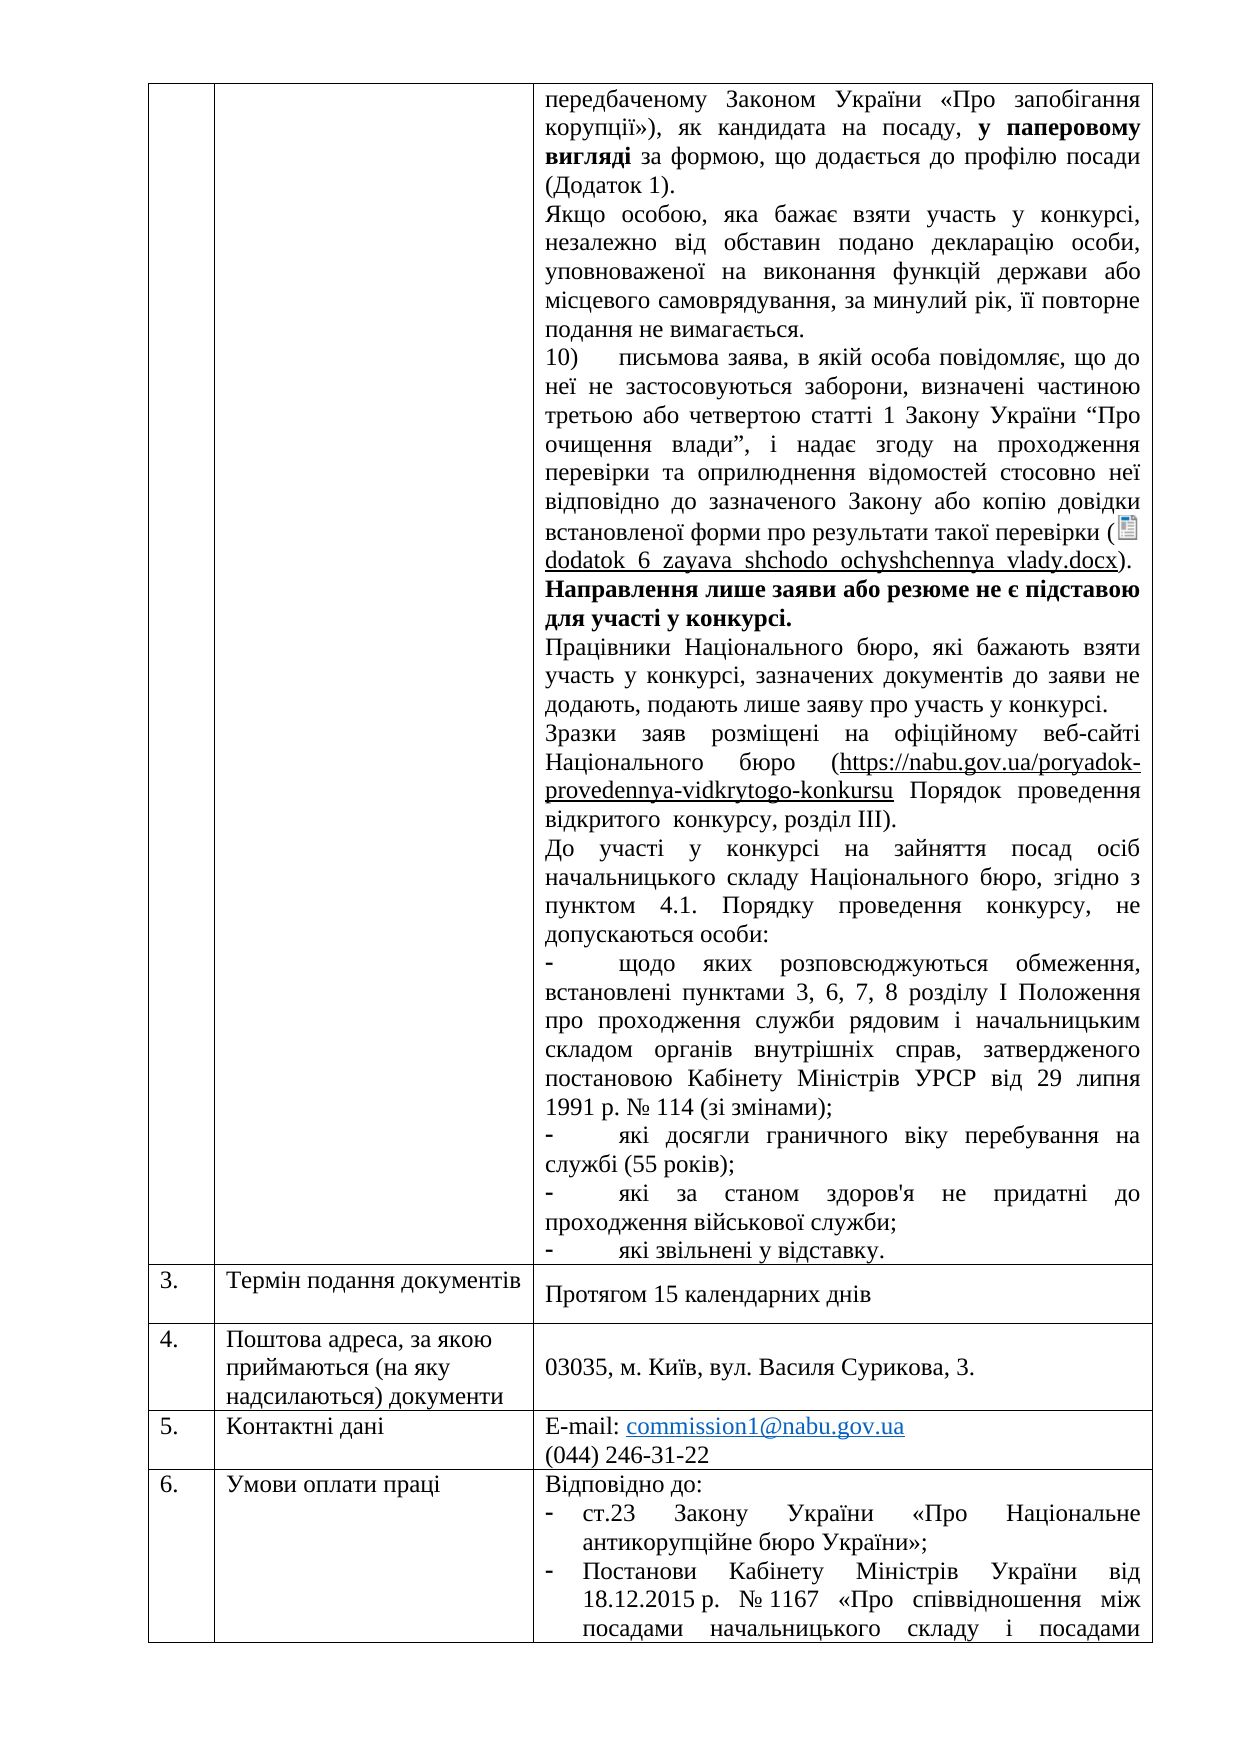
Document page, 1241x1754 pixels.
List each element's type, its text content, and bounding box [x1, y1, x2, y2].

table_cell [215, 84, 533, 1264]
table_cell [534, 84, 1152, 1264]
table_cell . Київ, вул. Василя Сурикова, 3. [534, 1324, 1152, 1410]
table_cell Контактні дані [215, 1411, 533, 1468]
table_cell Термін подання документів [215, 1265, 533, 1323]
table_cell [149, 1470, 214, 1642]
table_cell [149, 1324, 214, 1410]
table_cell Поштова адреса, за якою приймаються (на яку надсилаються) документи [215, 1324, 533, 1410]
picture [1115, 515, 1141, 540]
table_cell [149, 1265, 214, 1323]
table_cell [534, 1470, 1152, 1642]
table_cell E-mail: commission1@nabu.gov.ua (044) 246-31-22 [534, 1411, 1152, 1468]
table_cell Умови оплати праці [215, 1470, 533, 1642]
table_cell [149, 1411, 214, 1468]
table_cell Протягом 15 календарних днів [534, 1265, 1152, 1323]
table_cell [149, 84, 214, 1264]
